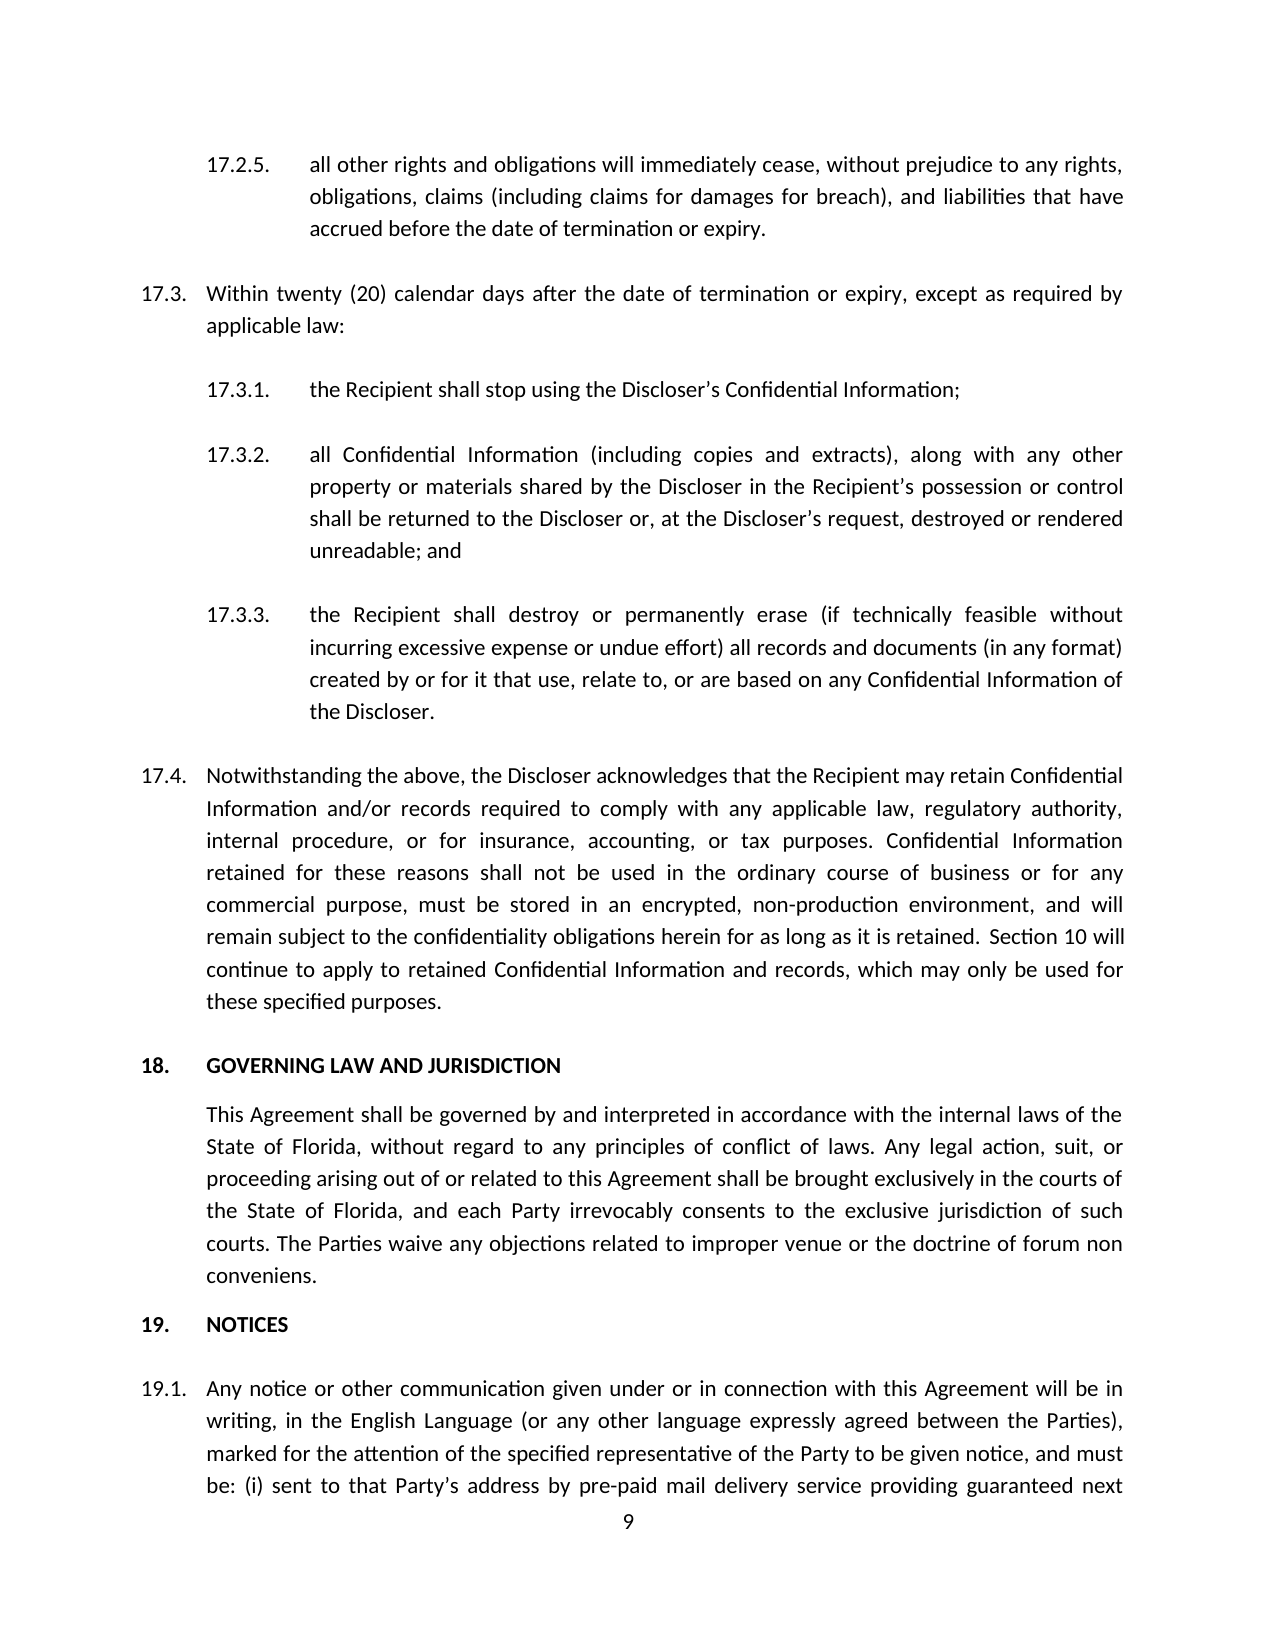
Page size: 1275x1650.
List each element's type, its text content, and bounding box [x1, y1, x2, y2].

list all other rights and obligations will immediately cease, without prejudice to any rights, obligations, claims (including claims for damages for breach), and liabilities that have accrued before the date of termination or expiry. [206, 150, 1125, 242]
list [141, 1374, 1125, 1499]
list Notwithstanding the above, the Discloser acknowledges that the Recipient may retain Confidential Information and/or records required to comply with any applicable law, regulatory authority, internal procedure, or for insurance, accounting, or tax purposes. Confidential Information retained for these reasons shall not be used in the ordinary course of business or for any commercial purpose, must be stored in an encrypted, non-production environment, and will remain subject to the confidentiality obligations herein for as long as it is retained. Section 10 will continue to apply to retained Confidential Information and records, which may only be used for these specified purposes. [141, 762, 1125, 1015]
list GOVERNING LAW AND JURISDICTION [141, 1051, 1125, 1079]
text This Agreement shall be governed by and interpreted in accordance with the internal laws of the State of Florida, without regard to any principles of conflict of laws. Any legal action, suit, or proceeding arising out of or related to this Agreement shall be brought exclusively in the courts of the State of Florida, and each Party irrevocably consents to the exclusive jurisdiction of such courts. The Parties waive any objections related to improper venue or the doctrine of forum non conveniens. [206, 1100, 1125, 1289]
list the Recipient shall stop using the Discloser’s Confidential Information; [206, 375, 1125, 403]
list the Recipient shall destroy or permanently erase (if technically feasible without incurring excessive expense or undue effort) all records and documents (in any format) created by or for it that use, relate to, or are based on any Confidential Information of the Discloser. [206, 601, 1125, 725]
list Within twenty (20) calendar days after the date of termination or expiry, except as required by applicable law: [141, 279, 1125, 339]
list NOTICES [141, 1310, 1125, 1338]
list all Confidential Information (including copies and extracts), along with any other property or materials shared by the Discloser in the Recipient’s possession or control shall be returned to the Discloser or, at the Discloser’s request, destroyed or rendered unreadable; and [206, 440, 1125, 564]
